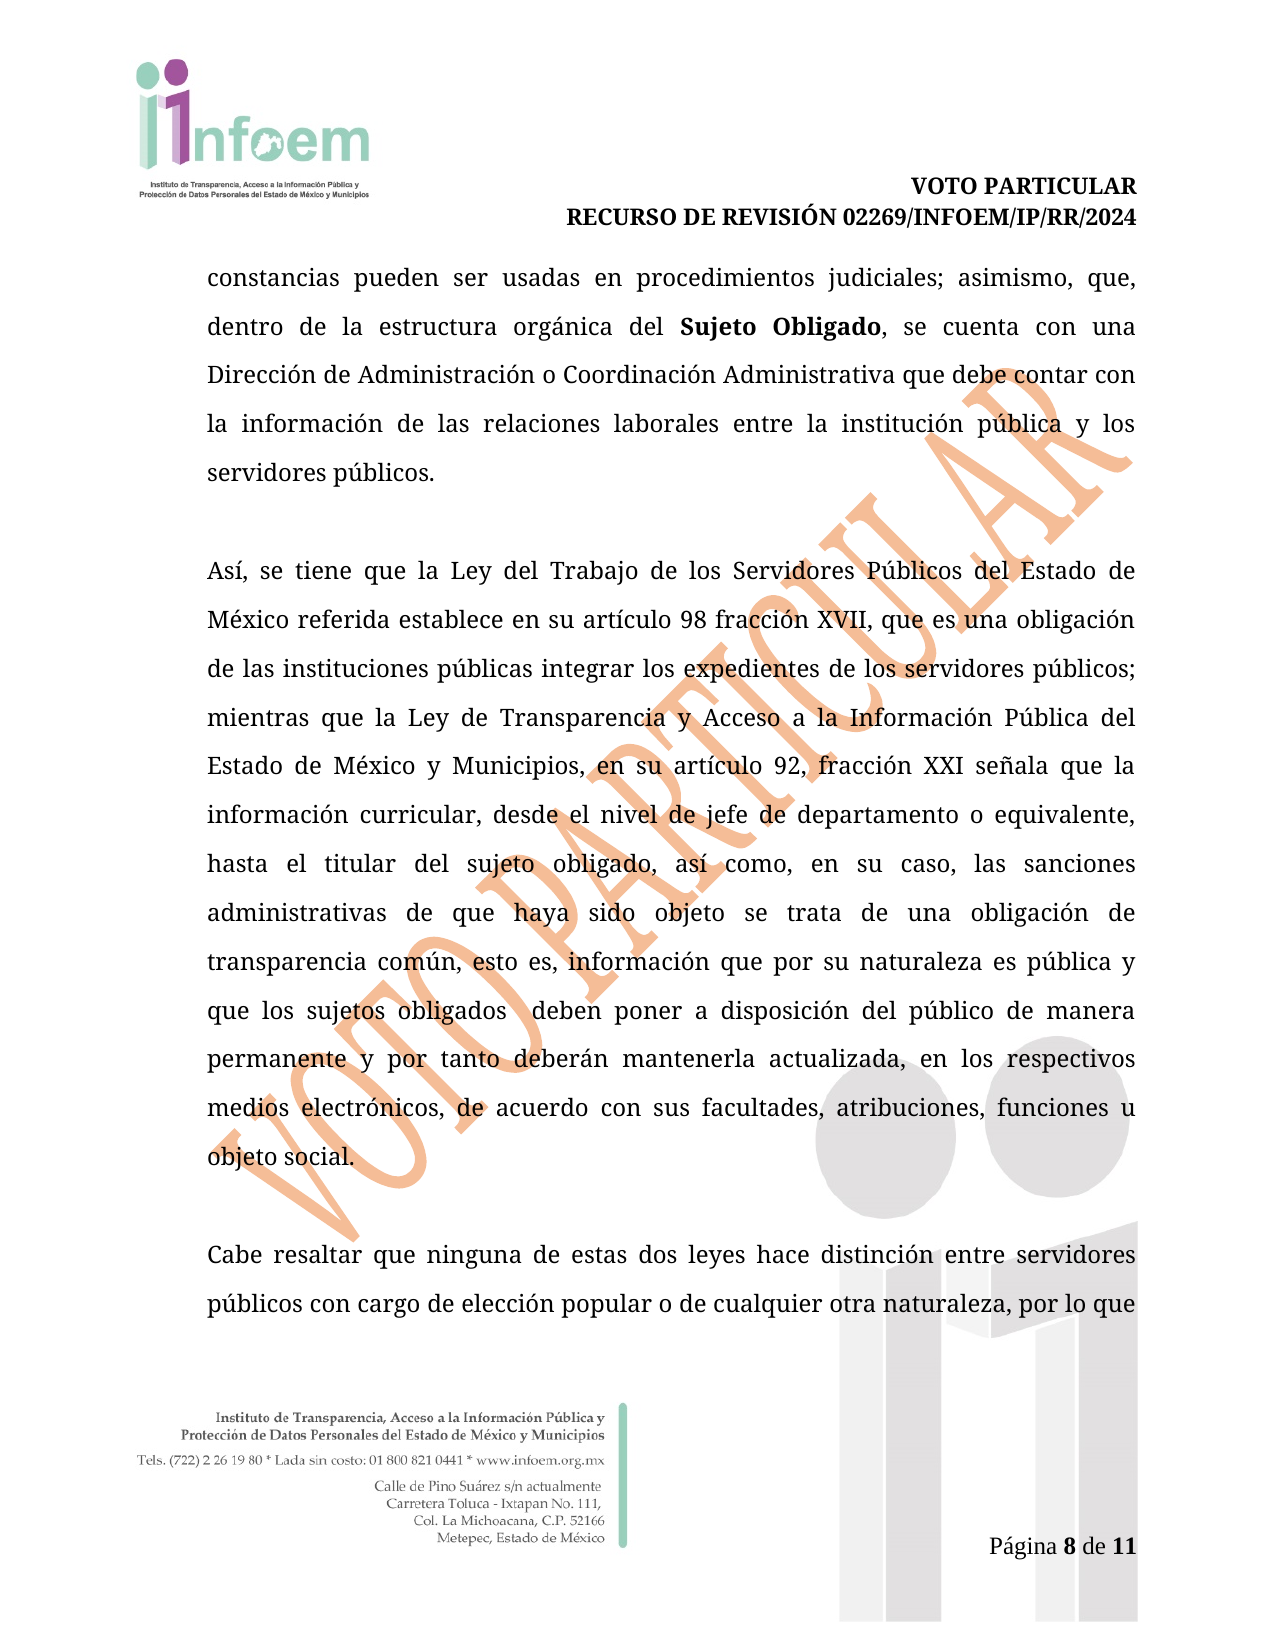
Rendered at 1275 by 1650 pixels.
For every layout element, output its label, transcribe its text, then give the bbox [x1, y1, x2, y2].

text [207, 261, 1137, 489]
picture [21, 0, 1254, 1622]
text Así, se tiene que la Ley del Trabajo de los Servidores Públicos del Estado de México referida establece en su artículo 98 fracción XVII, que es una obligación de las instituciones públicas integrar los expedientes de los servidores públicos; mientras que la Ley de Transparencia y Acceso a la Información Pública del Estado de México y Municipios, en su artículo 92, fracción XXI señala que la información curricular, desde el nivel de jefe de departamento o equivalente, hasta el titular del sujeto obligado, así como, en su caso, las sanciones administrativas de que haya sido objeto se trata de una obligación de transparencia común, esto es, información que por su naturaleza es pública y que los sujetos obligados deben poner a disposición del público de manera permanente y por tanto deberán mantenerla actualizada, en los respectivos medios electrónicos, de acuerdo con sus facultades, atribuciones, funciones u objeto social. [207, 554, 1137, 1173]
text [207, 1238, 1137, 1319]
